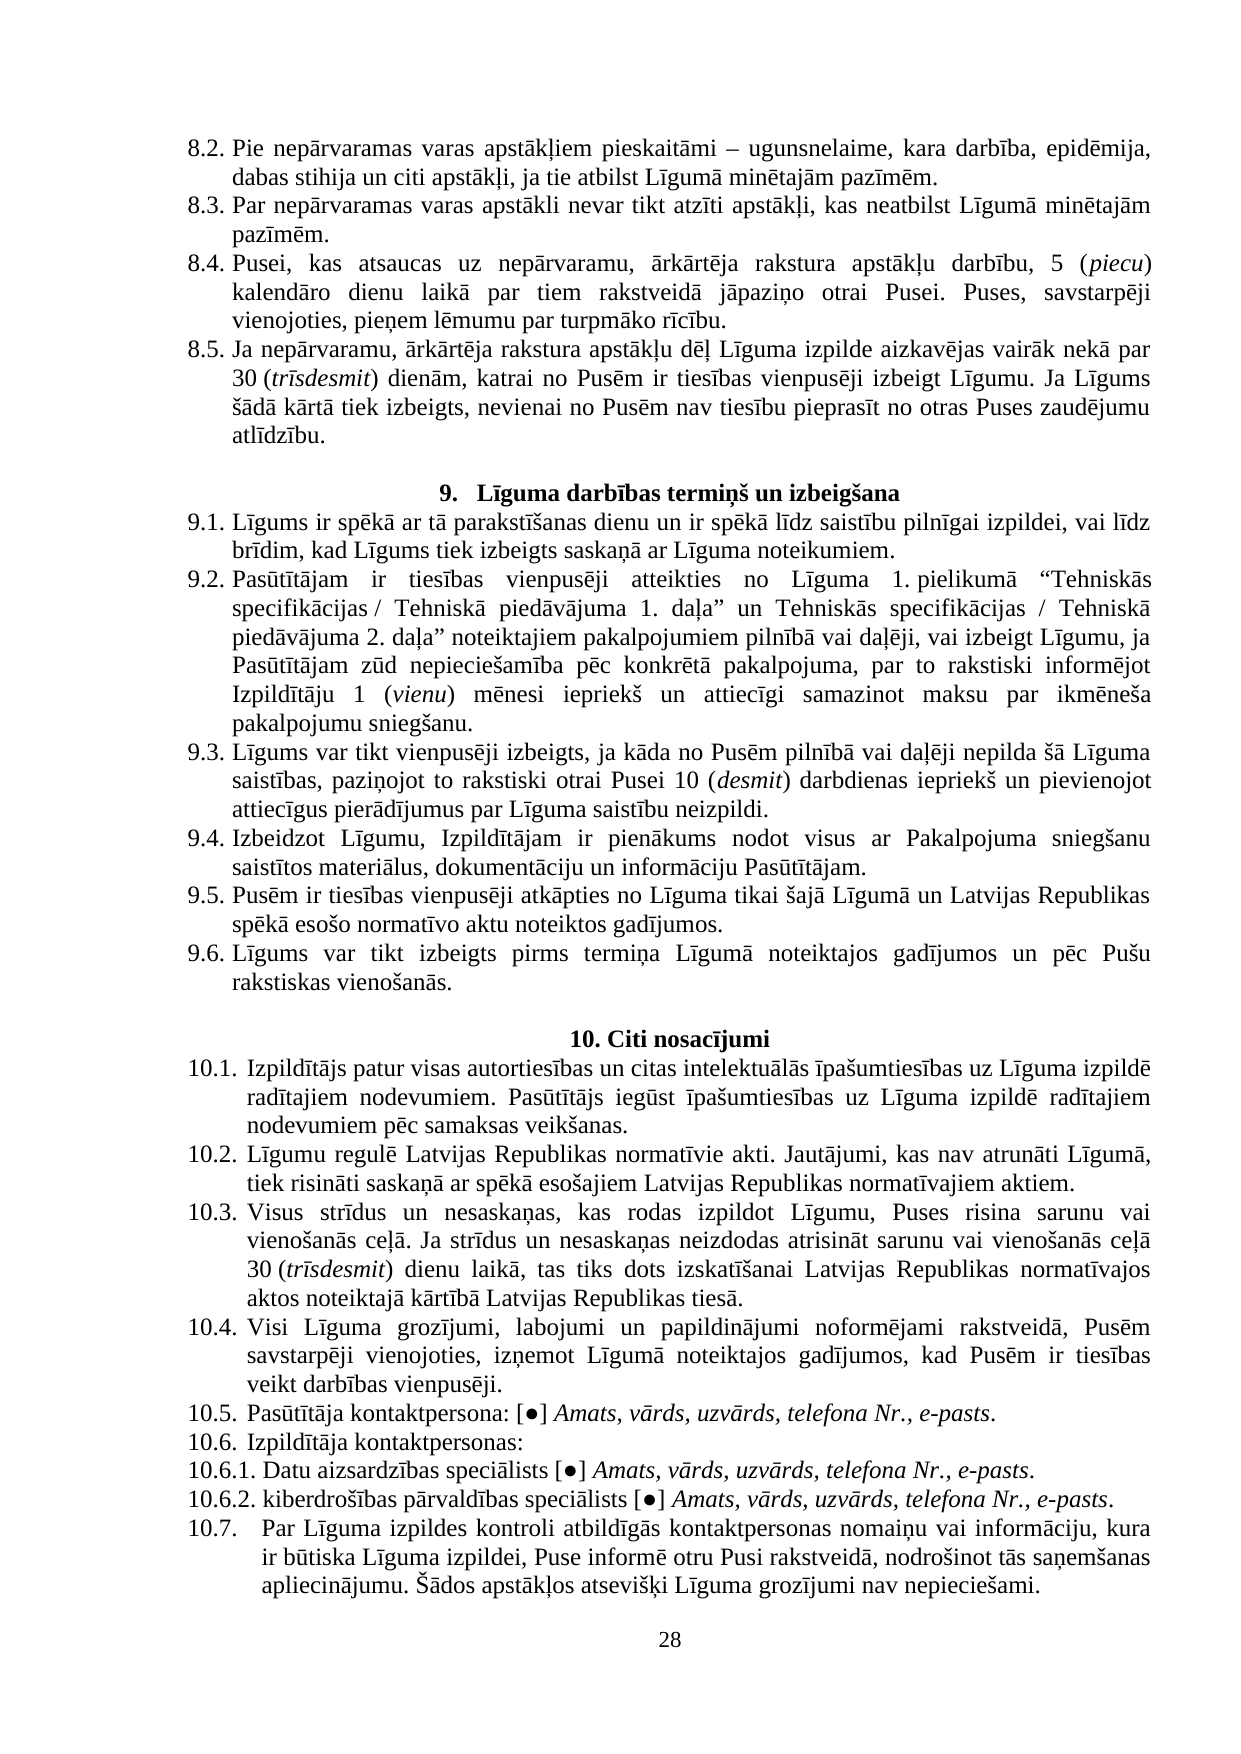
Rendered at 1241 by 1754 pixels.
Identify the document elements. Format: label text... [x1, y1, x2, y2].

list Citi nosacījumi [187, 1024, 1152, 1053]
list Izbeidzot Līgumu, Izpildītājam ir pienākums nodot visus ar Pakalpojuma sniegšanu saistītos materiālus, dokumentāciju un informāciju Pasūtītājam. [187, 823, 1152, 880]
list Līgums var tikt izbeigts pirms termiņa Līgumā noteiktajos gadījumos un pēc Pušu rakstiskas vienošanās. [187, 938, 1152, 995]
list Ja nepārvaramu, ārkārtēja rakstura apstākļu dēļ Līguma izpilde aizkavējas vairāk nekā par 30 (trīsdesmit) dienām, katrai no Pusēm ir tiesības vienpusēji izbeigt Līgumu. Ja Līgums šādā kārtā tiek izbeigts, nevienai no Pusēm nav tiesību pieprasīt no otras Puses zaudējumu atlīdzību. [187, 334, 1152, 449]
list Pusēm ir tiesības vienpusēji atkāpties no Līguma tikai šajā Līgumā un Latvijas Republikas spēkā esošo normatīvo aktu noteiktos gadījumos. [187, 880, 1152, 938]
list Līgumu regulē Latvijas Republikas normatīvie akti. Jautājumi, kas nav atrunāti Līgumā, tiek risināti saskaņā ar spēkā esošajiem Latvijas Republikas normatīvajiem aktiem. [187, 1139, 1152, 1197]
list Pasūtītāja kontaktpersona: [●] Amats, vārds, uzvārds, telefona Nr., e-pasts. [187, 1398, 1152, 1427]
list Pie nepārvaramas varas apstākļiem pieskaitāmi – ugunsnelaime, kara darbība, epidēmija, dabas stihija un citi apstākļi, ja tie atbilst Līgumā minētajām pazīmēm. [187, 133, 1152, 190]
list Līguma darbības termiņš un izbeigšana [187, 478, 1152, 507]
list kiberdrošības pārvaldības speciālists [●] Amats, vārds, uzvārds, telefona Nr., e-pasts. [187, 1484, 1152, 1513]
list Izpildītājs patur visas autortiesības un citas intelektuālās īpašumtiesības uz Līguma izpildē radītajiem nodevumiem. Pasūtītājs iegūst īpašumtiesības uz Līguma izpildē radītajiem nodevumiem pēc samaksas veikšanas. [187, 1053, 1152, 1139]
list Pasūtītājam ir tiesības vienpusēji atteikties no Līguma 1. pielikumā “Tehniskās specifikācijas / Tehniskā piedāvājuma 1. daļa” un Tehniskās specifikācijas / Tehniskā piedāvājuma 2. daļa” noteiktajiem pakalpojumiem pilnībā vai daļēji, vai izbeigt Līgumu, ja Pasūtītājam zūd nepieciešamība pēc konkrētā pakalpojuma, par to rakstiski informējot Izpildītāju 1 (vienu) mēnesi iepriekš un attiecīgi samazinot maksu par ikmēneša pakalpojumu sniegšanu. [187, 564, 1152, 737]
list Visus strīdus un nesaskaņas, kas rodas izpildot Līgumu, Puses risina sarunu vai vienošanās ceļā. Ja strīdus un nesaskaņas neizdodas atrisināt sarunu vai vienošanās ceļā 30 (trīsdesmit) dienu laikā, tas tiks dots izskatīšanai Latvijas Republikas normatīvajos aktos noteiktajā kārtībā Latvijas Republikas tiesā. [187, 1197, 1152, 1312]
list Pusei, kas atsaucas uz nepārvaramu, ārkārtēja rakstura apstākļu darbību, 5 (piecu) kalendāro dienu laikā par tiem rakstveidā jāpaziņo otrai Pusei. Puses, savstarpēji vienojoties, pieņem lēmumu par turpmāko rīcību. [187, 248, 1152, 334]
list Datu aizsardzības speciālists [●] Amats, vārds, uzvārds, telefona Nr., e-pasts. [187, 1455, 1152, 1484]
list Par nepārvaramas varas apstākli nevar tikt atzīti apstākļi, kas neatbilst Līgumā minētajām pazīmēm. [187, 190, 1152, 248]
list Izpildītāja kontaktpersonas: [187, 1427, 1152, 1455]
list Līgums ir spēkā ar tā parakstīšanas dienu un ir spēkā līdz saistību pilnīgai izpildei, vai līdz brīdim, kad Līgums tiek izbeigts saskaņā ar Līguma noteikumiem. [187, 507, 1152, 564]
list Līgums var tikt vienpusēji izbeigts, ja kāda no Pusēm pilnībā vai daļēji nepilda šā Līguma saistības, paziņojot to rakstiski otrai Pusei 10 (desmit) darbdienas iepriekš un pievienojot attiecīgus pierādījumus par Līguma saistību neizpildi. [187, 737, 1152, 823]
list Visi Līguma grozījumi, labojumi un papildinājumi noformējami rakstveidā, Pusēm savstarpēji vienojoties, izņemot Līgumā noteiktajos gadījumos, kad Pusēm ir tiesības veikt darbības vienpusēji. [187, 1312, 1152, 1398]
list Par Līguma izpildes kontroli atbildīgās kontaktpersonas nomaiņu vai informāciju, kura ir būtiska Līguma izpildei, Puse informē otru Pusi rakstveidā, nodrošinot tās saņemšanas apliecinājumu. Šādos apstākļos atsevišķi Līguma grozījumi nav nepieciešami. [187, 1513, 1152, 1599]
